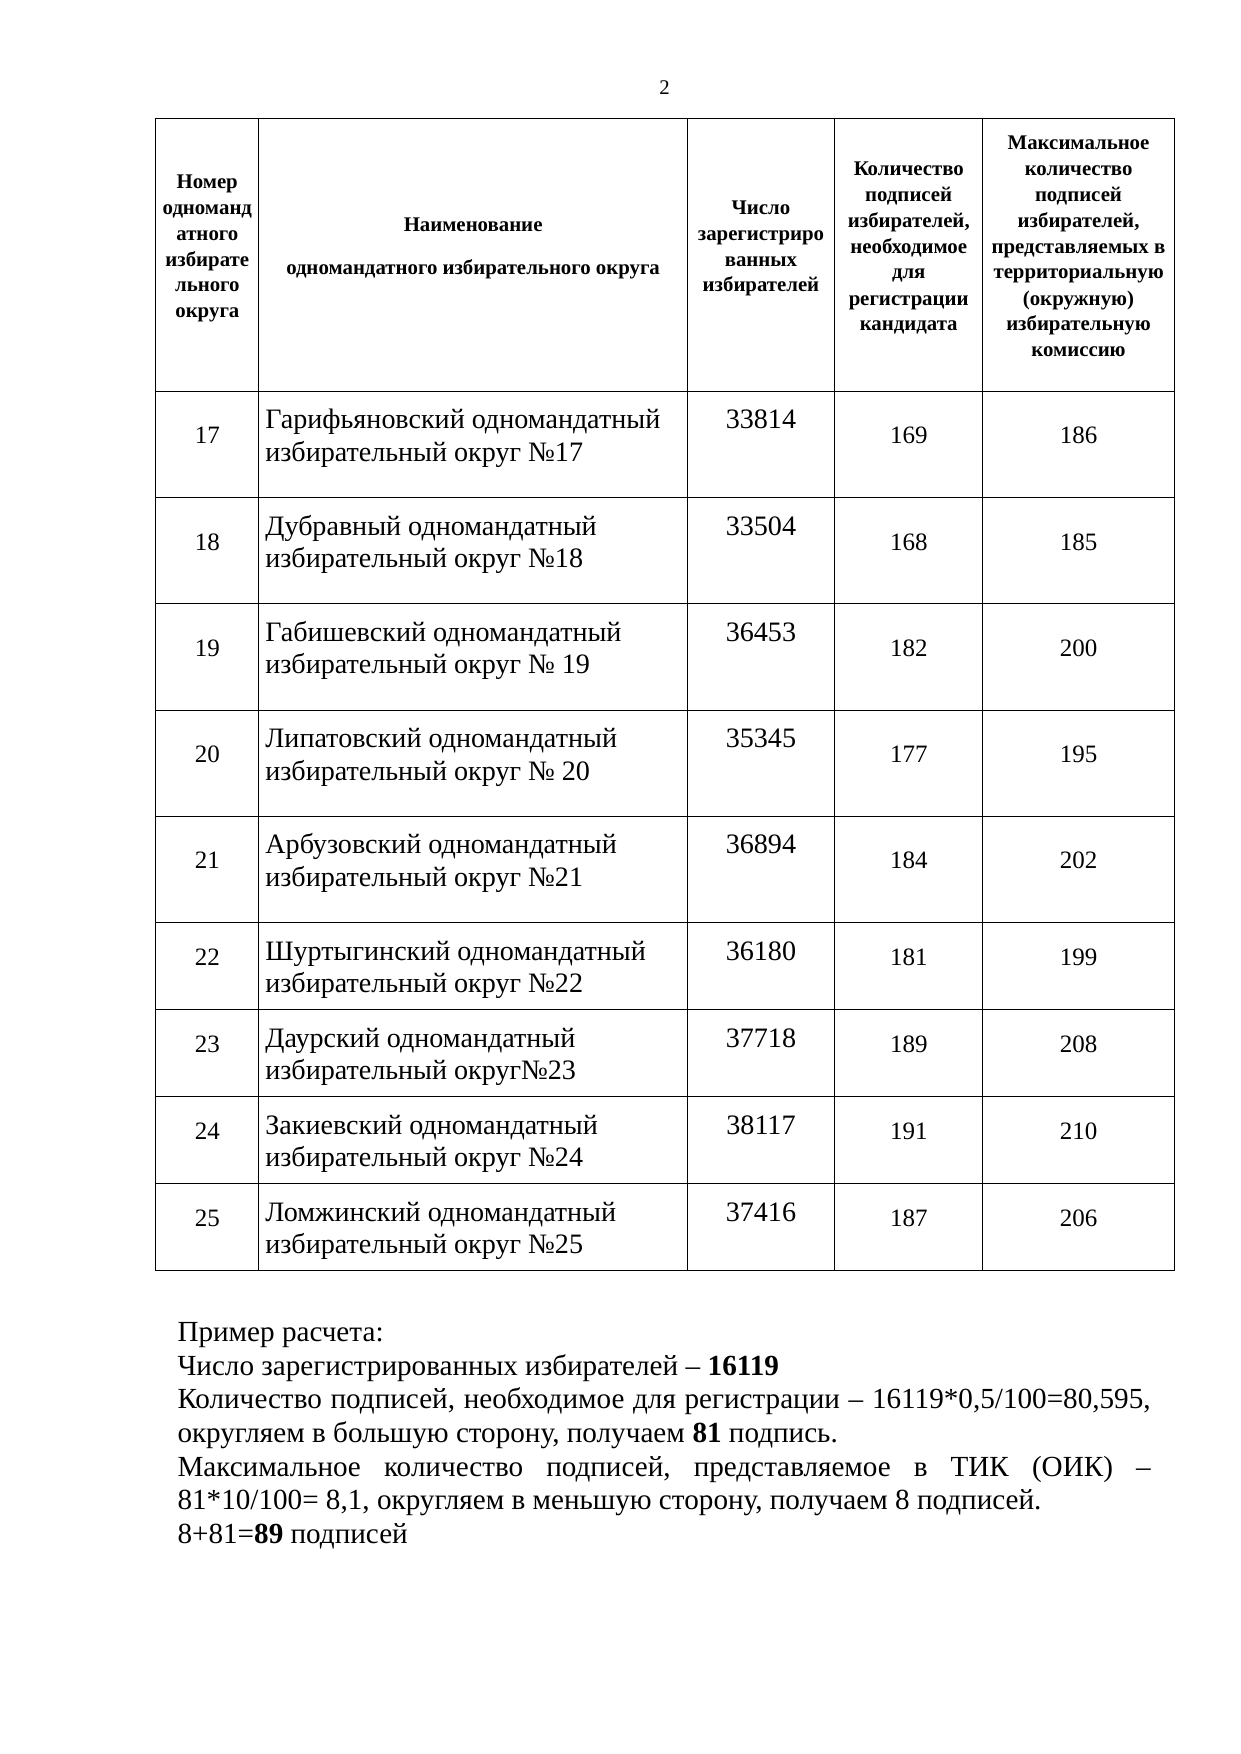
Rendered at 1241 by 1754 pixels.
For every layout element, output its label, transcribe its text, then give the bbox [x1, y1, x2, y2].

table_cell Дубравный одномандатный избирательный округ №18 [259, 498, 687, 603]
table_cell 33814 [688, 392, 834, 497]
table_cell 185 [983, 498, 1174, 603]
table_cell 202 [983, 817, 1174, 922]
text 8+81=89 подписей [177, 1516, 1152, 1549]
table_cell 33504 [688, 498, 834, 603]
table_cell 177 [835, 711, 982, 816]
table_cell 19 [156, 604, 258, 709]
table_cell Даурский одномандатный избирательный округ№23 [259, 1010, 687, 1096]
table_cell Ломжинский одномандатный избирательный округ №25 [259, 1184, 687, 1270]
table_cell 187 [835, 1184, 982, 1270]
table_cell 200 [983, 604, 1174, 709]
table_header Количество подписей избирателей, необходимое для регистрации кандидата [835, 119, 982, 391]
table_cell 169 [835, 392, 982, 497]
table_cell 182 [835, 604, 982, 709]
table_cell 208 [983, 1010, 1174, 1096]
table_cell 22 [156, 923, 258, 1009]
table_cell 18 [156, 498, 258, 603]
table_cell 36453 [688, 604, 834, 709]
table_cell 37416 [688, 1184, 834, 1270]
table_cell 206 [983, 1184, 1174, 1270]
table_cell 17 [156, 392, 258, 497]
table_cell 38117 [688, 1097, 834, 1183]
table_cell Шуртыгинский одномандатный избирательный округ №22 [259, 923, 687, 1009]
table_cell 36180 [688, 923, 834, 1009]
table_cell Арбузовский одномандатный избирательный округ №21 [259, 817, 687, 922]
table_cell 210 [983, 1097, 1174, 1183]
table_cell 181 [835, 923, 982, 1009]
text Количество подписей, необходимое для регистрации – 16119*0,5/100=80,595, округляем в большую сторону, получаем 81 подпись. [177, 1382, 1152, 1449]
table_cell 21 [156, 817, 258, 922]
table_cell 195 [983, 711, 1174, 816]
table_cell 168 [835, 498, 982, 603]
table_header Максимальное количество подписей избирателей, представляемых в территориальную (окружную) избирательную комиссию [983, 119, 1174, 391]
table_header Номер одномандатного избирательного округа [156, 119, 258, 391]
table_cell 23 [156, 1010, 258, 1096]
table_cell Гарифьяновский одномандатный избирательный округ №17 [259, 392, 687, 497]
text Максимальное количество подписей, представляемое в ТИК (ОИК) – 81*10/100= 8,1, округляем в меньшую сторону, получаем 8 подписей. [177, 1449, 1152, 1516]
table_cell 186 [983, 392, 1174, 497]
table_cell 191 [835, 1097, 982, 1183]
text Число зарегистрированных избирателей – 16119 [177, 1348, 1152, 1382]
table_cell 25 [156, 1184, 258, 1270]
table_cell Закиевский одномандатный избирательный округ №24 [259, 1097, 687, 1183]
table_cell 189 [835, 1010, 982, 1096]
table_cell 37718 [688, 1010, 834, 1096]
table_cell 20 [156, 711, 258, 816]
table_cell 199 [983, 923, 1174, 1009]
table_cell 184 [835, 817, 982, 922]
table_cell 24 [156, 1097, 258, 1183]
table_cell 35345 [688, 711, 834, 816]
text Пример расчета: [177, 1314, 1152, 1348]
table_header Число зарегистрированных избирателей [688, 119, 834, 391]
table_header Наименование одномандатного избирательного округа [259, 119, 687, 391]
table_cell Габишевский одномандатный избирательный округ № 19 [259, 604, 687, 709]
table_cell Липатовский одномандатный избирательный округ № 20 [259, 711, 687, 816]
table_cell 36894 [688, 817, 834, 922]
